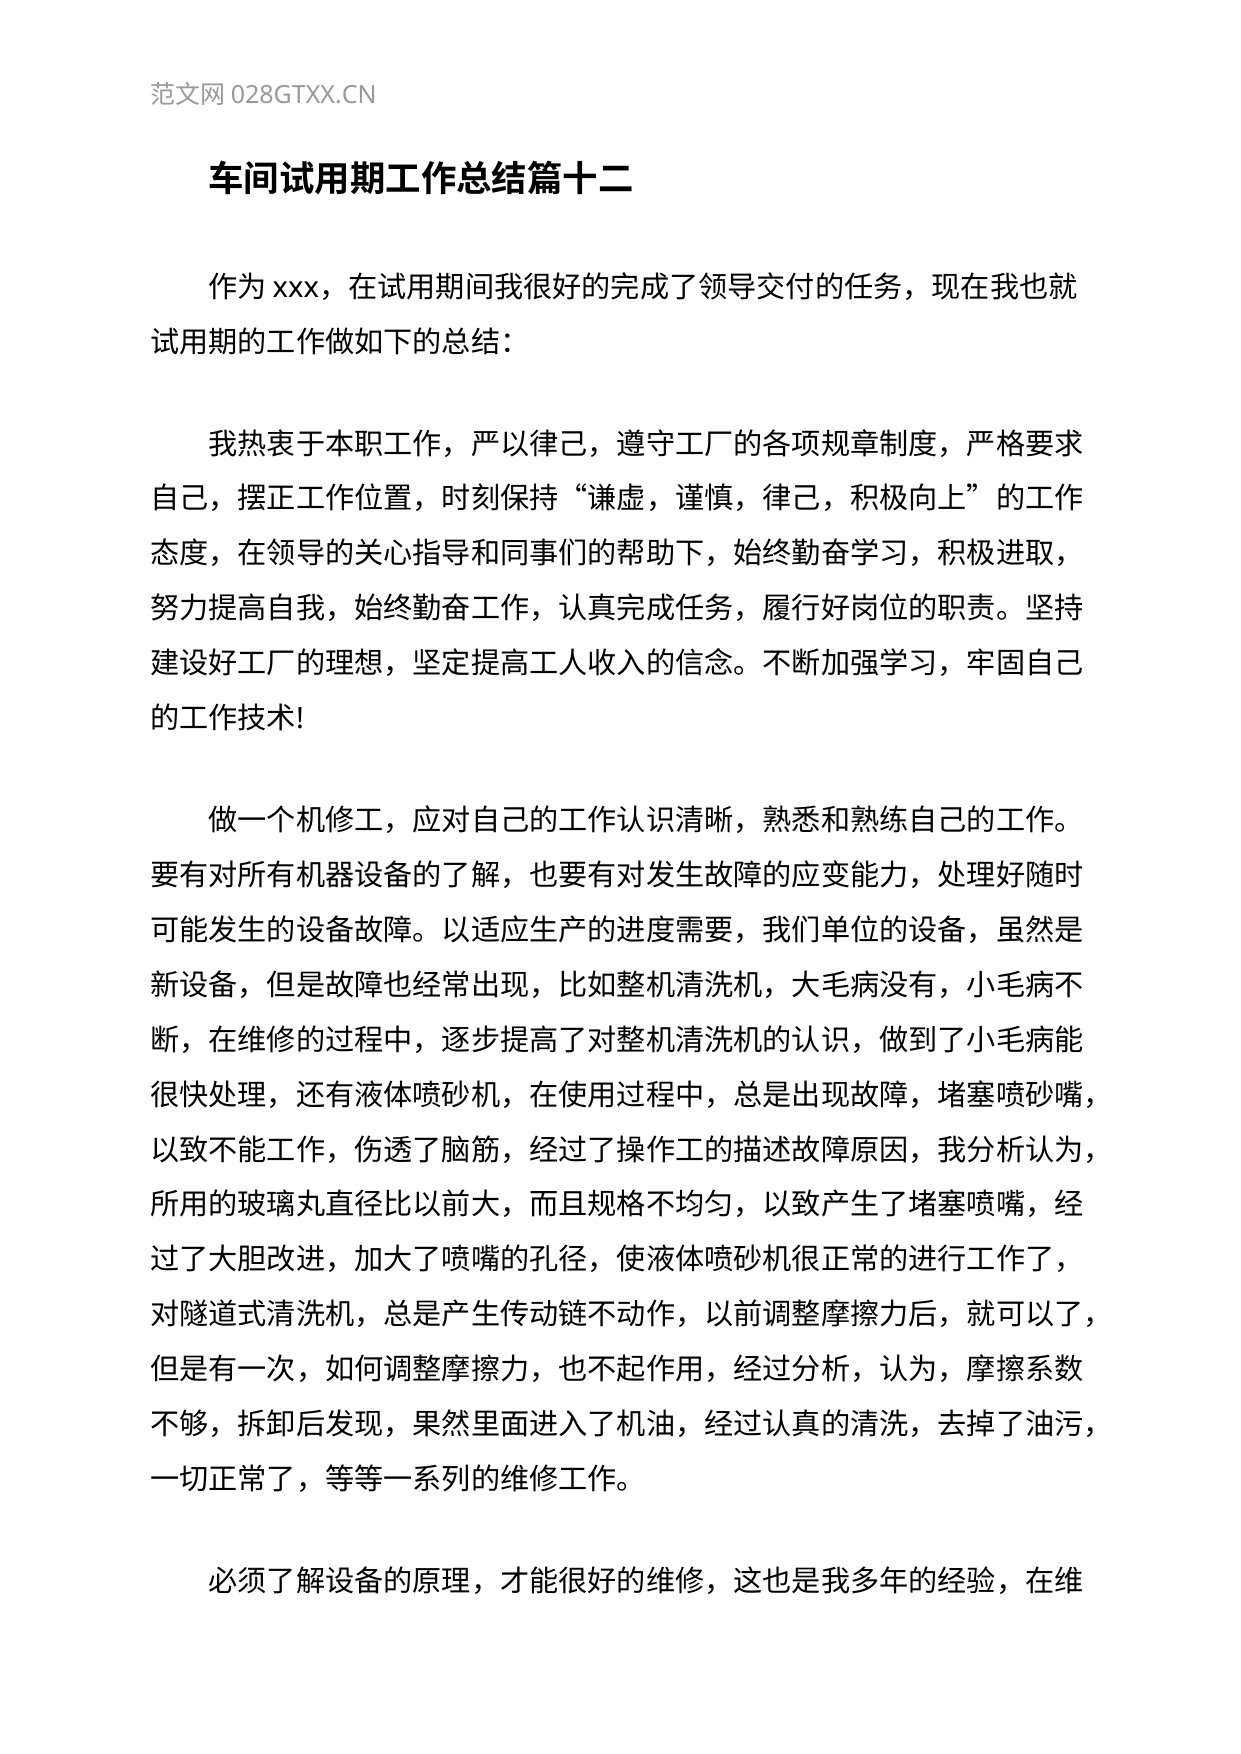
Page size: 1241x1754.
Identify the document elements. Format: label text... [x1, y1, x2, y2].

text 做一个机修工，应对自己的工作认识清晰，熟悉和熟练自己的工作。要有对所有机器设备的了解，也要有对发生故障的应变能力，处理好随时可能发生的设备故障。以适应生产的进度需要，我们单位的设备，虽然是新设备，但是故障也经常出现，比如整机清洗机，大毛病没有，小毛病不断，在维修的过程中，逐步提高了对整机清洗机的认识，做到了小毛病能很快处理，还有液体喷砂机，在使用过程中，总是出现故障，堵塞喷砂嘴，以致不能工作，伤透了脑筋，经过了操作工的描述故障原因，我分析认为，所用的玻璃丸直径比以前大，而且规格不均匀，以致产生了堵塞喷嘴，经过了大胆改进，加大了喷嘴的孔径，使液体喷砂机很正常的进行工作了，对隧道式清洗机，总是产生传动链不动作，以前调整摩擦力后，就可以了，但是有一次，如何调整摩擦力，也不起作用，经过分析，认为，摩擦系数不够，拆卸后发现，果然里面进入了机油，经过认真的清洗，去掉了油污，一切正常了，等等一系列的维修工作。 [150, 797, 1090, 1498]
text 车间试用期工作总结篇十二 [150, 150, 1090, 201]
text 作为xxx，在试用期间我很好的完成了领导交付的任务，现在我也就试用期的工作做如下的总结： [150, 263, 1090, 361]
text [150, 1557, 1090, 1599]
text 我热衷于本职工作，严以律己，遵守工厂的各项规章制度，严格要求自己，摆正工作位置，时刻保持“谦虚，谨慎，律己，积极向上”的工作态度，在领导的关心指导和同事们的帮助下，始终勤奋学习，积极进取，努力提高自我，始终勤奋工作，认真完成任务，履行好岗位的职责。坚持建设好工厂的理想，坚定提高工人收入的信念。不断加强学习，牢固自己的工作技术! [150, 420, 1090, 737]
